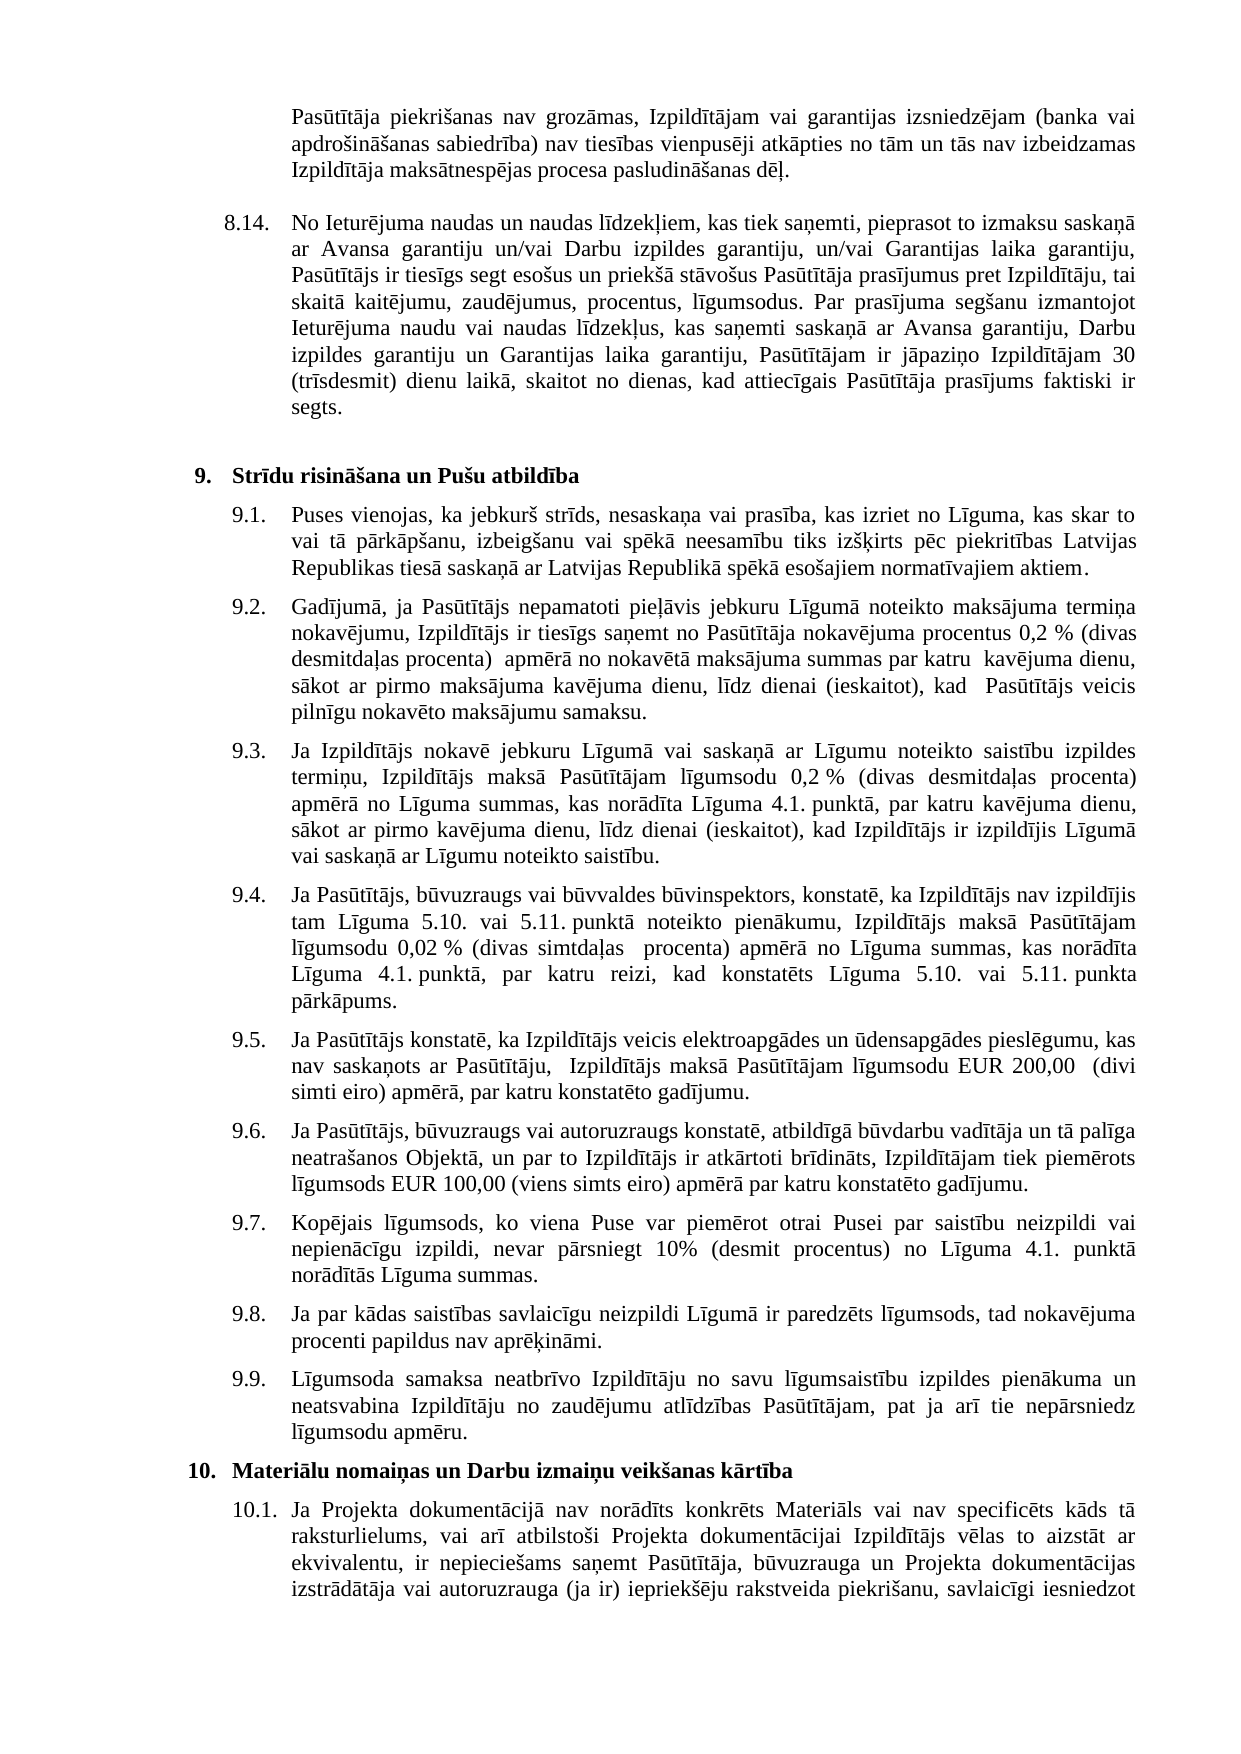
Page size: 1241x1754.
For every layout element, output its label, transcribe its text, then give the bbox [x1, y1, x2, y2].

list Ja Pasūtītājs, būvuzraugs vai autoruzraugs konstatē, atbildīgā būvdarbu vadītāja un tā palīga neatrašanos Objektā, un par to Izpildītājs ir atkārtoti brīdināts, Izpildītājam tiek piemērots līgumsods EUR 100,00 (viens simts eiro) apmērā par katru konstatēto gadījumu. [232, 1117, 1137, 1196]
list No Ieturējuma naudas un naudas līdzekļiem, kas tiek saņemti, pieprasot to izmaksu saskaņā ar Avansa garantiju un/vai Darbu izpildes garantiju, un/vai Garantijas laika garantiju, Pasūtītājs ir tiesīgs segt esošus un priekšā stāvošus Pasūtītāja prasījumus pret Izpildītāju, tai skaitā kaitējumu, zaudējumus, procentus, līgumsodus. Par prasījuma segšanu izmantojot Ieturējuma naudu vai naudas līdzekļus, kas saņemti saskaņā ar Avansa garantiju, Darbu izpildes garantiju un Garantijas laika garantiju, Pasūtītājam ir jāpaziņo Izpildītājam 30 (trīsdesmit) dienu laikā, skaitot no dienas, kad attiecīgais Pasūtītāja prasījums faktiski ir segts. [224, 209, 1137, 420]
list Līgumsoda samaksa neatbrīvo Izpildītāju no savu līgumsaistību izpildes pienākuma un neatsvabina Izpildītāju no zaudējumu atlīdzības Pasūtītājam, pat ja arī tie nepārsniedz līgumsodu apmēru. [232, 1366, 1137, 1444]
list Strīdu risināšana un Pušu atbildība [194, 462, 1137, 489]
list Puses vienojas, ka jebkurš strīds, nesaskaņa vai prasība, kas izriet no Līguma, kas skar to vai tā pārkāpšanu, izbeigšanu vai spēkā neesamību tiks izšķirts pēc piekritības Latvijas Republikas tiesā saskaņā ar Latvijas Republikā spēkā esošajiem normatīvajiem aktiem. [232, 501, 1137, 580]
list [232, 1496, 1137, 1601]
list Materiālu nomaiņas un Darbu izmaiņu veikšanas kārtība [187, 1457, 1137, 1483]
list Ja Pasūtītājs, būvuzraugs vai būvvaldes būvinspektors, konstatē, ka Izpildītājs nav izpildījis tam Līguma 5.10. vai 5.11. punktā noteikto pienākumu, Izpildītājs maksā Pasūtītājam līgumsodu 0,02 % (divas simtdaļas procenta) apmērā no Līguma summas, kas norādīta Līguma 4.1. punktā, par katru reizi, kad konstatēts Līguma 5.10. vai 5.11. punkta pārkāpums. [232, 881, 1137, 1013]
list Ja Pasūtītājs konstatē, ka Izpildītājs veicis elektroapgādes un ūdensapgādes pieslēgumu, kas nav saskaņots ar Pasūtītāju, Izpildītājs maksā Pasūtītājam līgumsodu EUR 200,00 (divi simti eiro) apmērā, par katru konstatēto gadījumu. [232, 1026, 1137, 1105]
list Kopējais līgumsods, ko viena Puse var piemērot otrai Pusei par saistību neizpildi vai nepienācīgu izpildi, nevar pārsniegt 10% (desmit procentus) no Līguma 4.1. punktā norādītās Līguma summas. [232, 1209, 1137, 1288]
list Ja par kādas saistības savlaicīgu neizpildi Līgumā ir paredzēts līgumsods, tad nokavējuma procenti papildus nav aprēķināmi. [232, 1300, 1137, 1353]
list Gadījumā, ja Pasūtītājs nepamatoti pieļāvis jebkuru Līgumā noteikto maksājuma termiņa nokavējumu, Izpildītājs ir tiesīgs saņemt no Pasūtītāja nokavējuma procentus 0,2 % (divas desmitdaļas procenta) apmērā no nokavētā maksājuma summas par katru kavējuma dienu, sākot ar pirmo maksājuma kavējuma dienu, līdz dienai (ieskaitot), kad Pasūtītājs veicis pilnīgu nokavēto maksājumu samaksu. [232, 593, 1137, 724]
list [224, 103, 1137, 182]
list Ja Izpildītājs nokavē jebkuru Līgumā vai saskaņā ar Līgumu noteikto saistību izpildes termiņu, Izpildītājs maksā Pasūtītājam līgumsodu 0,2 % (divas desmitdaļas procenta) apmērā no Līguma summas, kas norādīta Līguma 4.1. punktā, par katru kavējuma dienu, sākot ar pirmo kavējuma dienu, līdz dienai (ieskaitot), kad Izpildītājs ir izpildījis Līgumā vai saskaņā ar Līgumu noteikto saistību. [232, 737, 1137, 869]
